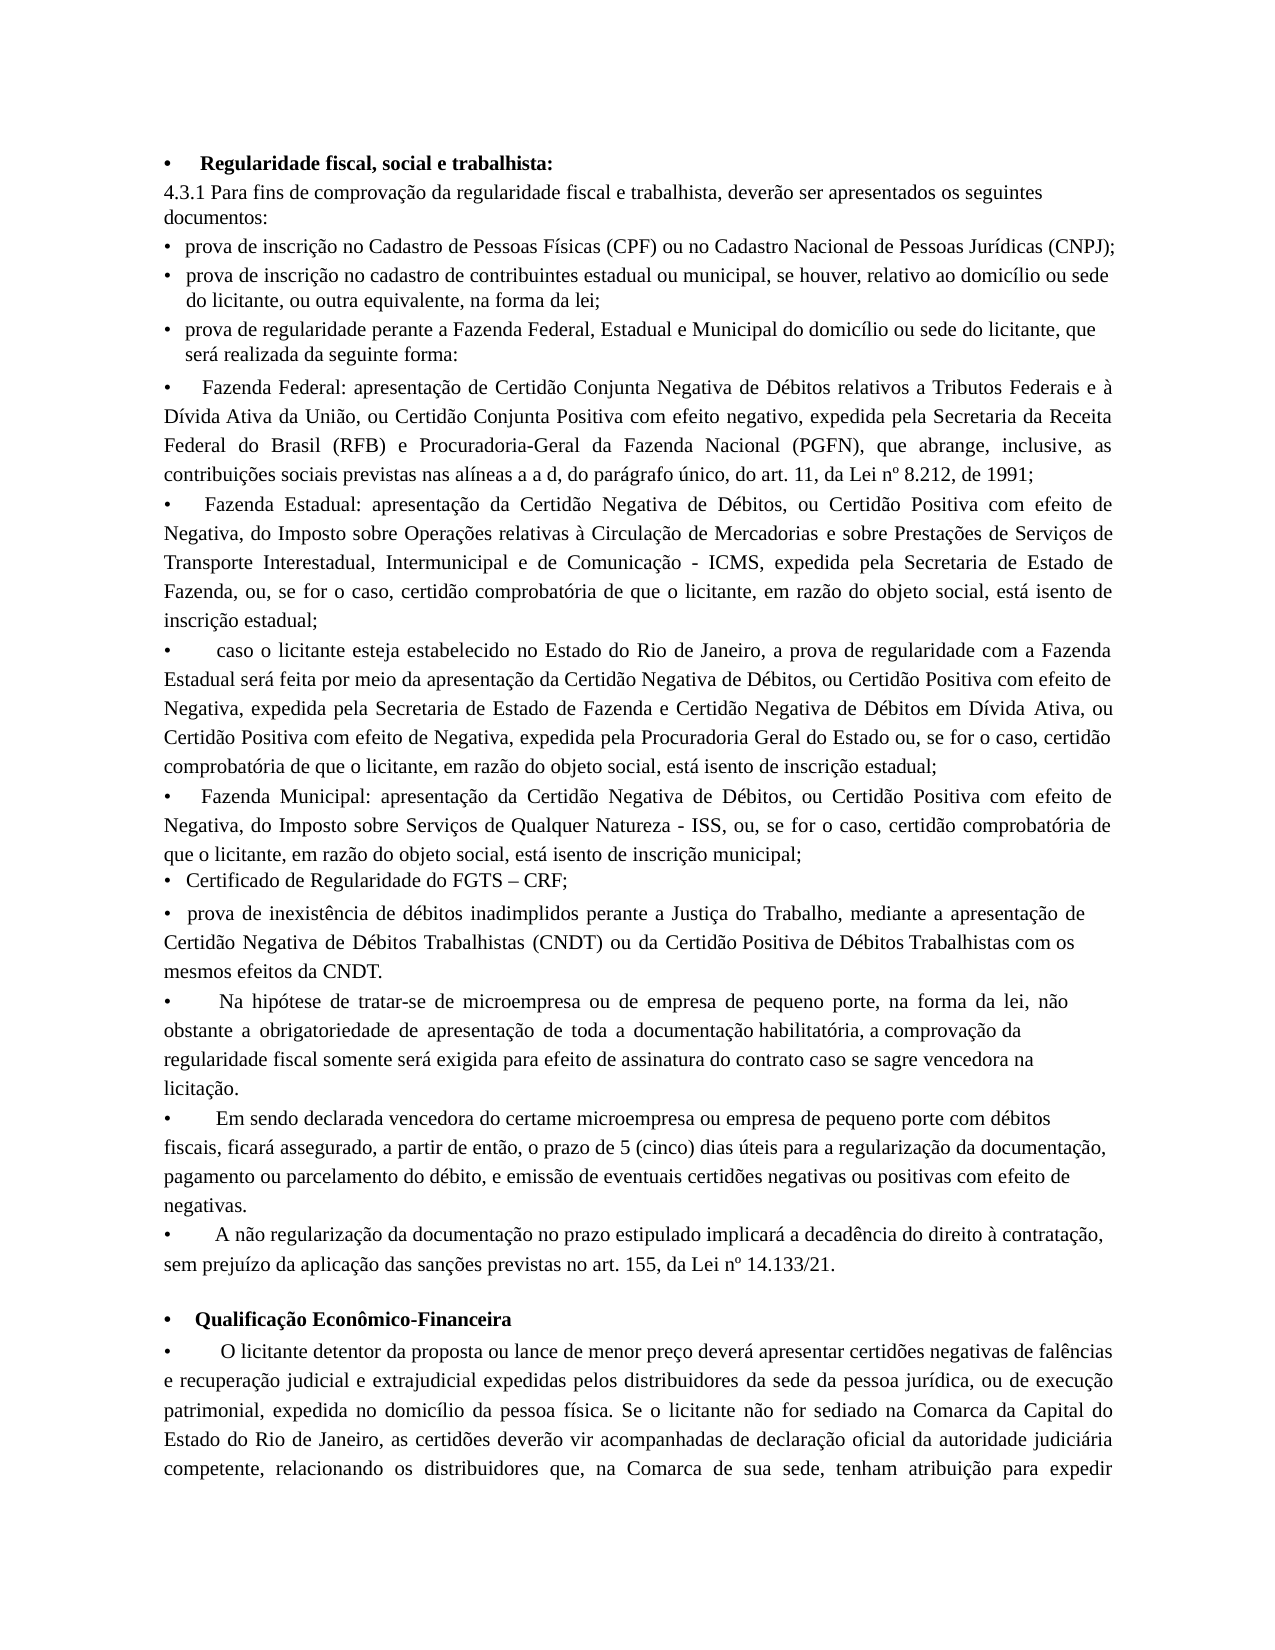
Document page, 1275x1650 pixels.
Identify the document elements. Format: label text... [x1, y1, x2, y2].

list caso o licitante esteja estabelecido no Estado do Rio de Janeiro, a prova de regularidade com a Fazenda Estadual será feita por meio da apresentação da Certidão Negativa de Débitos, ou Certidão Positiva com efeito de Negativa, expedida pela Secretaria de Estado de Fazenda e Certidão Negativa de Débitos em Dívida Ativa, ou Certidão Positiva com efeito de Negativa, expedida pela Procuradoria Geral do Estado ou, se for o caso, certidão comprobatória de que o licitante, em razão do objeto social, está isento de inscrição estadual; [163, 634, 1113, 780]
list prova de inscrição no cadastro de contribuintes estadual ou municipal, se houver, relativo ao domicílio ou sede do licitante, ou outra equivalente, na forma da lei; [163, 262, 1125, 312]
list Regularidade fiscal, social e trabalhista: [163, 150, 1125, 175]
list Na hipótese de tratar-se de microempresa ou de empresa de pequeno porte, na forma da lei, não obstante a obrigatoriedade de apresentação de toda a documentação habilitatória, a comprovação da regularidade fiscal somente será exigida para efeito de assinatura do contrato caso se sagre vencedora na licitação. [163, 985, 1113, 1101]
text 4.3.1 Para fins de comprovação da regularidade fiscal e trabalhista, deverão ser apresentados os seguintes documentos: [163, 179, 1125, 229]
list prova de regularidade perante a Fazenda Federal, Estadual e Municipal do domicílio ou sede do licitante, que será realizada da seguinte forma: [163, 317, 1125, 367]
list Fazenda Municipal: apresentação da Certidão Negativa de Débitos, ou Certidão Positiva com efeito de Negativa, do Imposto sobre Serviços de Qualquer Natureza - ISS, ou, se for o caso, certidão comprobatória de que o licitante, em razão do objeto social, está isento de inscrição municipal; [163, 780, 1113, 868]
list A não regularização da documentação no prazo estipulado implicará a decadência do direito à contratação, sem prejuízo da aplicação das sanções previstas no art. 155, da Lei nº 14.133/21. [163, 1218, 1113, 1277]
list prova de inexistência de débitos inadimplidos perante a Justiça do Trabalho, mediante a apresentação de Certidão Negativa de Débitos Trabalhistas (CNDT) ou da Certidão Positiva de Débitos Trabalhistas com os mesmos efeitos da CNDT. [163, 897, 1113, 984]
list Certificado de Regularidade do FGTS – CRF; [163, 868, 1125, 893]
list Em sendo declarada vencedora do certame microempresa ou empresa de pequeno porte com débitos fiscais, ficará assegurado, a partir de então, o prazo de 5 (cinco) dias úteis para a regularização da documentação, pagamento ou parcelamento do débito, e emissão de eventuais certidões negativas ou positivas com efeito de negativas. [163, 1102, 1113, 1218]
list prova de inscrição no Cadastro de Pessoas Físicas (CPF) ou no Cadastro Nacional de Pessoas Jurídicas (CNPJ); [163, 233, 1125, 258]
list Fazenda Estadual: apresentação da Certidão Negativa de Débitos, ou Certidão Positiva com efeito de Negativa, do Imposto sobre Operações relativas à Circulação de Mercadorias e sobre Prestações de Serviços de Transporte Interestadual, Intermunicipal e de Comunicação - ICMS, expedida pela Secretaria de Estado de Fazenda, ou, se for o caso, certidão comprobatória de que o licitante, em razão do objeto social, está isento de inscrição estadual; [163, 488, 1113, 634]
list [163, 1335, 1113, 1481]
list Qualificação Econômico-Financeira [163, 1306, 1125, 1331]
list Fazenda Federal: apresentação de Certidão Conjunta Negativa de Débitos relativos a Tributos Federais e à Dívida Ativa da União, ou Certidão Conjunta Positiva com efeito negativo, expedida pela Secretaria da Receita Federal do Brasil (RFB) e Procuradoria-Geral da Fazenda Nacional (PGFN), que abrange, inclusive, as contribuições sociais previstas nas alíneas a a d, do parágrafo único, do art. 11, da Lei nº 8.212, de 1991; [163, 371, 1113, 487]
